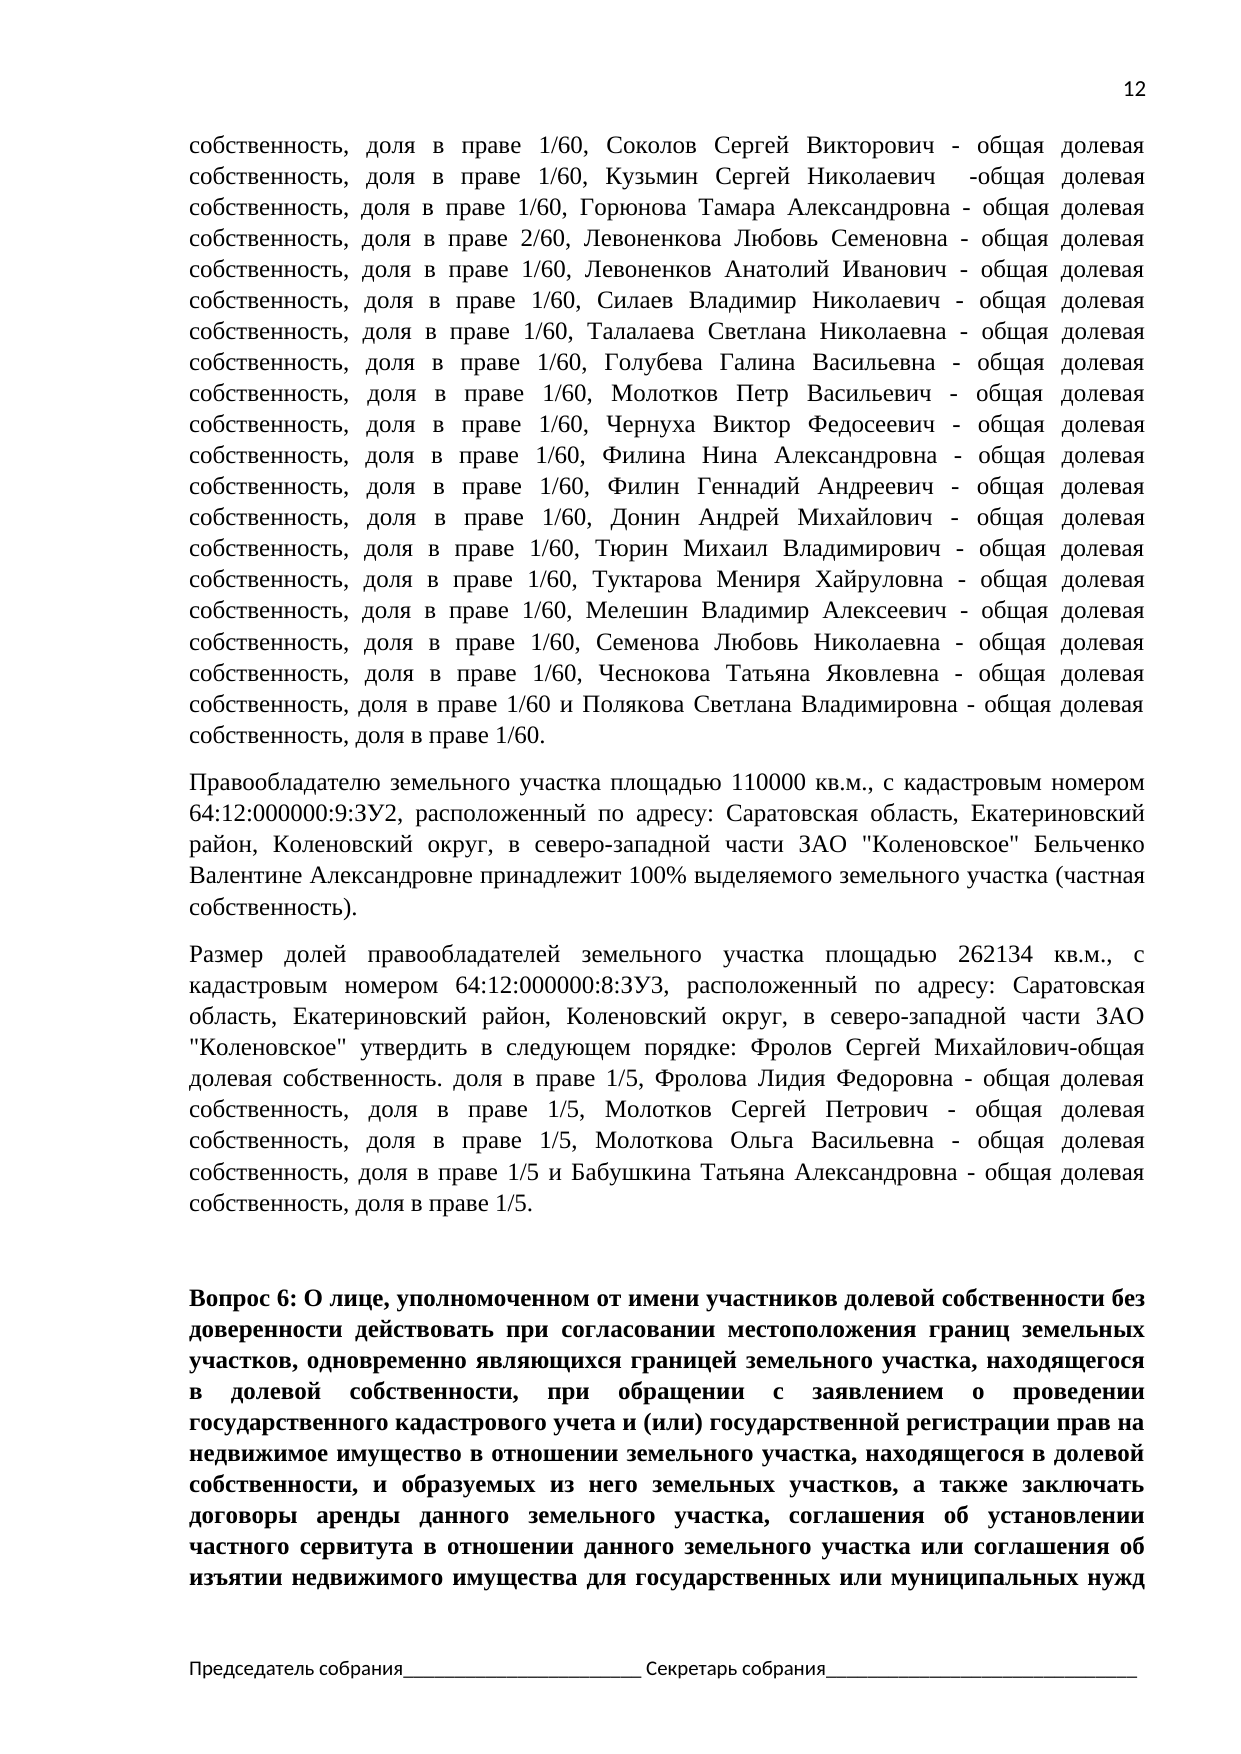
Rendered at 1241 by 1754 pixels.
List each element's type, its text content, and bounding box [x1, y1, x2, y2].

text Правообладателю земельного участка площадью 110000 кв.м., с кадастровым номером 64:12:000000:9:ЗУ2, расположенный по адресу: Саратовская область, Екатериновский район, Коленовский округ, в северо-западной части ЗАО "Коленовское" Бельченко Валентине Александровне принадлежит 100% выделяемого земельного участка (частная собственность). [189, 767, 1146, 920]
text Размер долей правообладателей земельного участка площадью 262134 кв.м., с кадастровым номером 64:12:000000:8:ЗУ3, расположенный по адресу: Саратовская область, Екатериновский район, Коленовский округ, в северо-западной части ЗАО "Коленовское" утвердить в следующем порядке: Фролов Сергей Михайлович-общая долевая собственность. доля в праве 1/5, Фролова Лидия Федоровна - общая долевая собственность, доля в праве 1/5, Молотков Сергей Петрович - общая долевая собственность, доля в праве 1/5, Молоткова Ольга Васильевна - общая долевая собственность, доля в праве 1/5 и Бабушкина Татьяна Александровна - общая долевая собственность, доля в праве 1/5. [189, 939, 1146, 1216]
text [189, 130, 1146, 748]
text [189, 1283, 1146, 1591]
